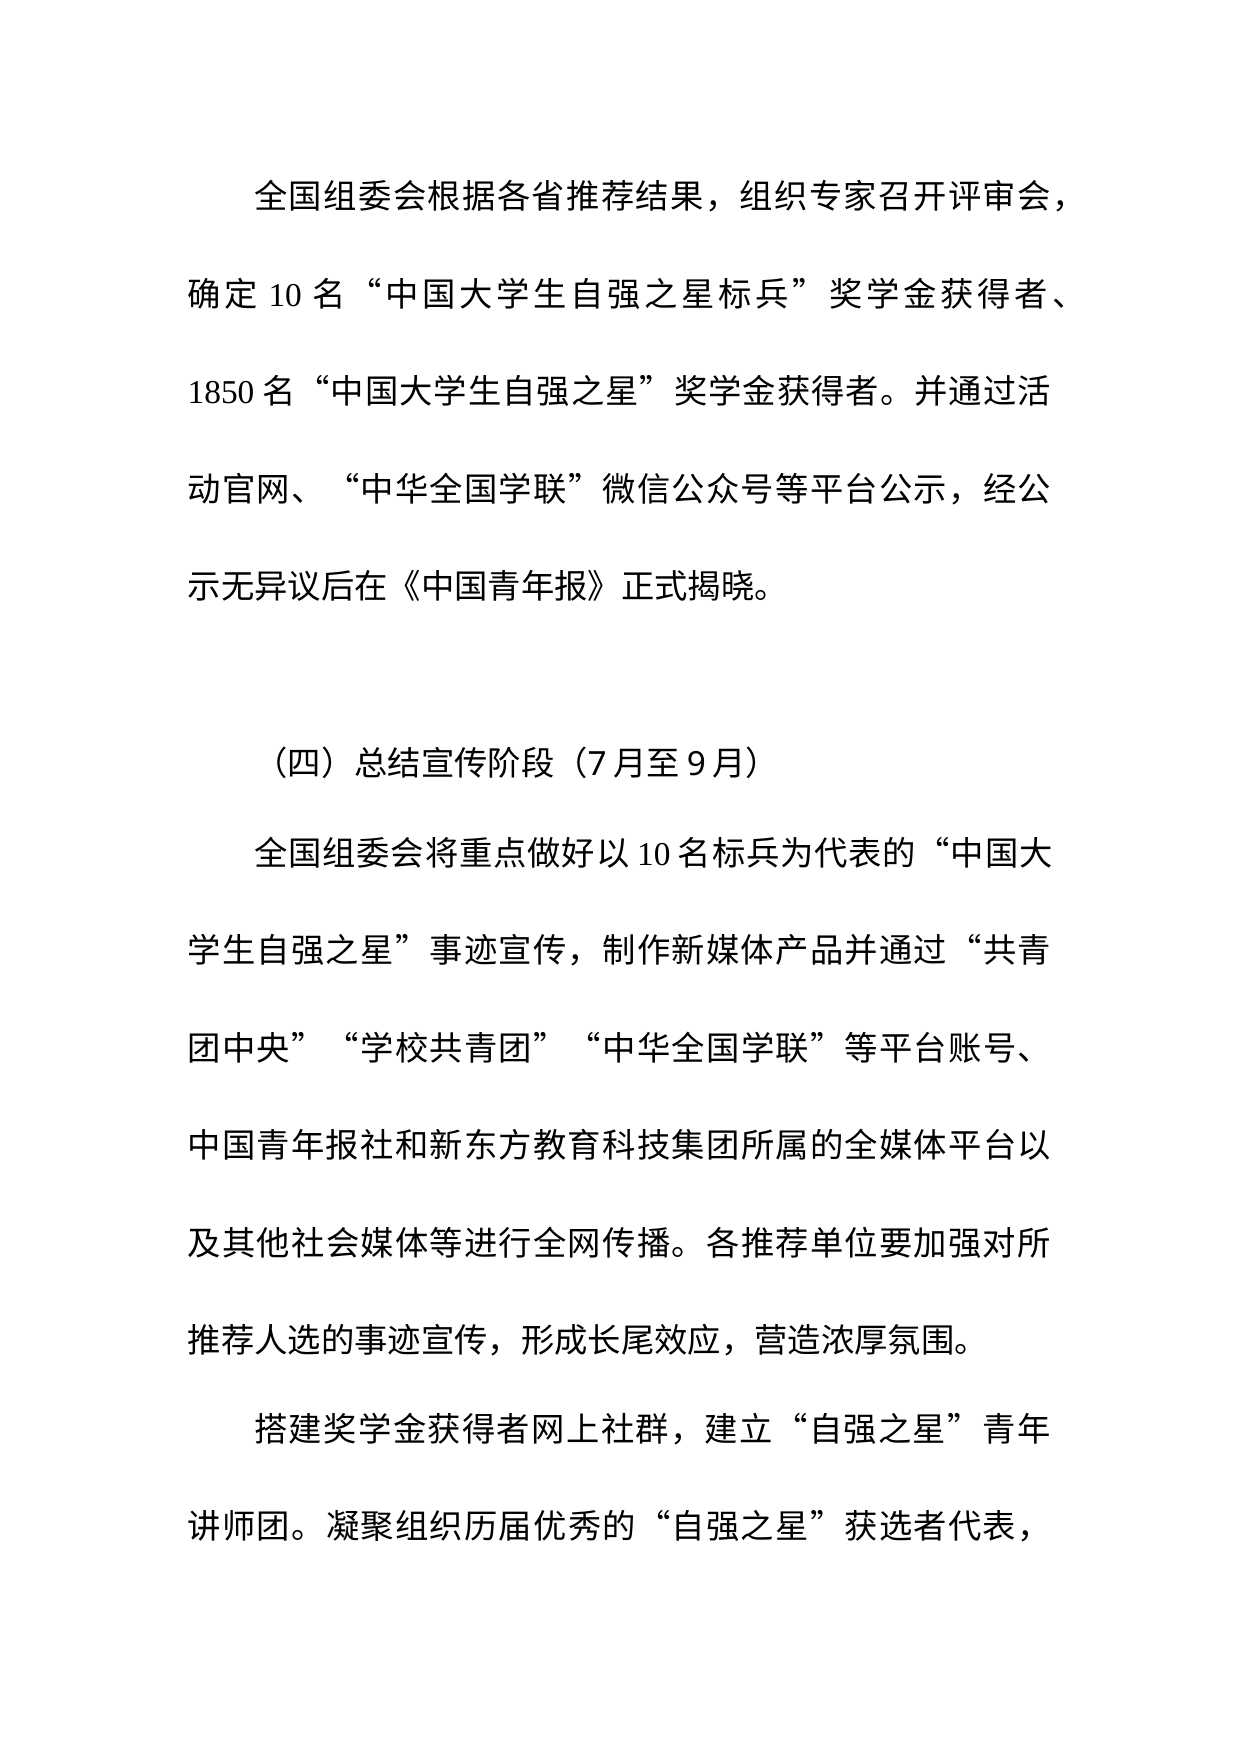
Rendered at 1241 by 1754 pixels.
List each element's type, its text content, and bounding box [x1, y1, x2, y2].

list 全国组委会将重点做好以10名标兵为代表的“中国大学生自强之星”事迹宣传，制作新媒体产品并通过“共青团中央”“学校共青团”“中华全国学联”等平台账号、中国青年报社和新东方教育科技集团所属的全媒体平台以及其他社会媒体等进行全网传播。各推荐单位要加强对所推荐人选的事迹宣传，形成长尾效应，营造浓厚氛围。 [187, 818, 1053, 1370]
list 全国组委会根据各省推荐结果，组织专家召开评审会，确定10名“中国大学生自强之星标兵”奖学金获得者、1850名“中国大学生自强之星”奖学金获得者。并通过活动官网、“中华全国学联”微信公众号等平台公示，经公示无异议后在《中国青年报》正式揭晓。 [187, 162, 1053, 617]
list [187, 1394, 1053, 1557]
list 总结宣传阶段（7月至9月） [187, 729, 1053, 794]
